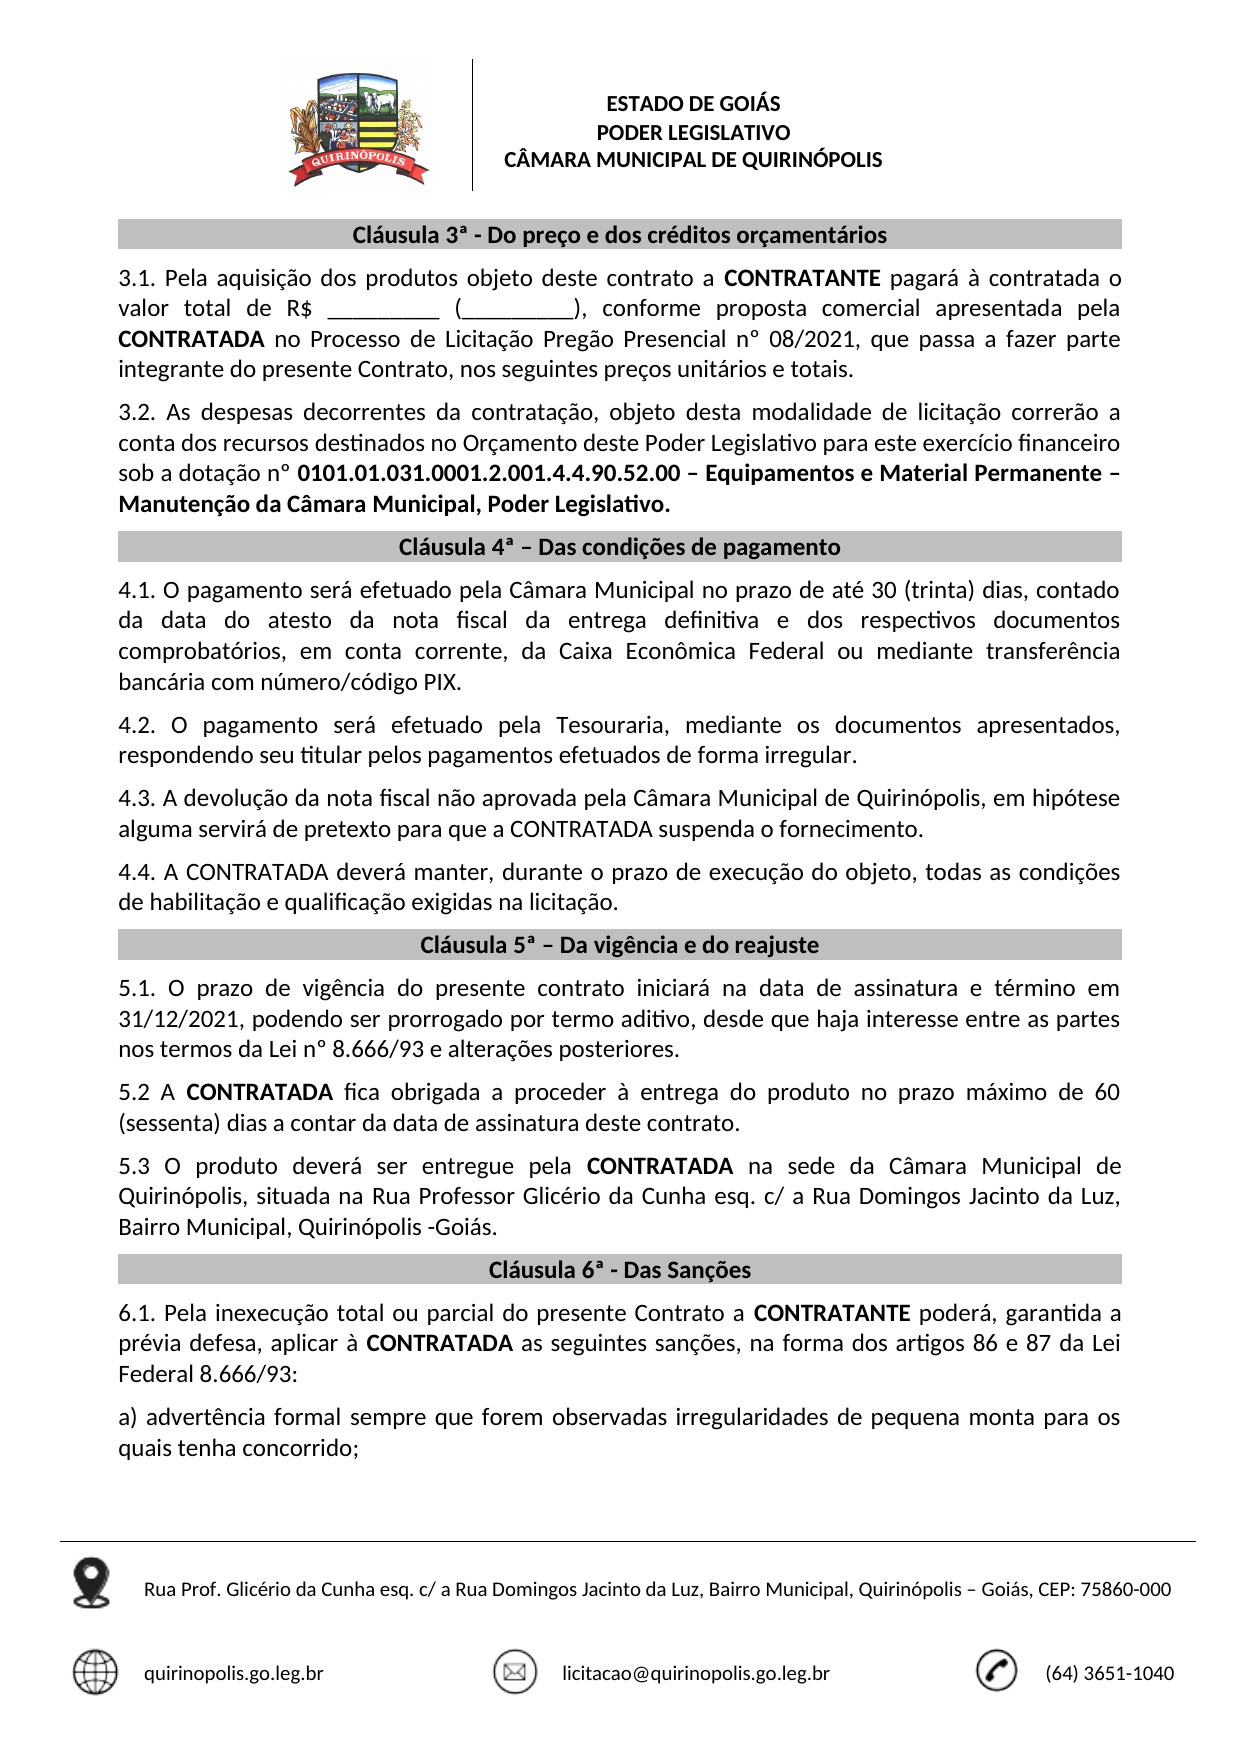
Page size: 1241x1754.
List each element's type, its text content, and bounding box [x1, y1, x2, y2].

text 4.2. O pagamento será efetuado pela Tesouraria, mediante os documentos apresentados, respondendo seu titular pelos pagamentos efetuados de forma irregular. [118, 709, 1122, 770]
text 4.4. A CONTRATADA deverá manter, durante o prazo de execução do objeto, todas as condições de habilitação e qualificação exigidas na licitação. [118, 856, 1122, 917]
picture [279, 59, 433, 191]
text 3.1. Pela aquisição dos produtos objeto deste contrato a CONTRATANTE pagará à contratada o valor total de R$ _________ (_________), conforme proposta comercial apresentada pela CONTRATADA no Processo de Licitação Pregão Presencial nº 08/2021, que passa a fazer parte integrante do presente Contrato, nos seguintes preços unitários e totais. [118, 262, 1122, 384]
text 5.3 O produto deverá ser entregue pela CONTRATADA na sede da Câmara Municipal de Quirinópolis, situada na Rua Professor Glicério da Cunha esq. c/ a Rua Domingos Jacinto da Luz, Bairro Municipal, Quirinópolis -Goiás. [118, 1150, 1122, 1242]
text Cláusula 5ª – Da vigência e do reajuste [118, 929, 1122, 960]
text 5.2 A CONTRATADA fica obrigada a proceder à entrega do produto no prazo máximo de 60 (sessenta) dias a contar da data de assinatura deste contrato. [118, 1076, 1122, 1137]
text Cláusula 6ª - Das Sanções [118, 1254, 1122, 1284]
text 4.3. A devolução da nota fiscal não aprovada pela Câmara Municipal de Quirinópolis, em hipótese alguma servirá de pretexto para que a CONTRATADA suspenda o fornecimento. [118, 782, 1122, 843]
text 5.1. O prazo de vigência do presente contrato iniciará na data de assinatura e término em 31/12/2021, podendo ser prorrogado por termo aditivo, desde que haja interesse entre as partes nos termos da Lei nº 8.666/93 e alterações posteriores. [118, 972, 1122, 1064]
text 4.1. O pagamento será efetuado pela Câmara Municipal no prazo de até 30 (trinta) dias, contado da data do atesto da nota fiscal da entrega definitiva e dos respectivos documentos comprobatórios, em conta corrente, da Caixa Econômica Federal ou mediante transferência bancária com número/código PIX. [118, 574, 1122, 696]
text 3.2. As despesas decorrentes da contratação, objeto desta modalidade de licitação correrão a conta dos recursos destinados no Orçamento deste Poder Legislativo para este exercício financeiro sob a dotação nº 0101.01.031.0001.2.001.4.4.90.52.00 – Equipamentos e Material Permanente – Manutenção da Câmara Municipal, Poder Legislativo. [118, 397, 1122, 519]
text 6.1. Pela inexecução total ou parcial do presente Contrato a CONTRATANTE poderá, garantida a prévia defesa, aplicar à CONTRATADA as seguintes sanções, na forma dos artigos 86 e 87 da Lei Federal 8.666/93: [118, 1297, 1122, 1389]
text Cláusula 4ª – Das condições de pagamento [118, 531, 1122, 562]
text Cláusula 3ª - Do preço e dos créditos orçamentários [118, 219, 1122, 249]
text a) advertência formal sempre que forem observadas irregularidades de pequena monta para os quais tenha concorrido; [118, 1401, 1122, 1462]
